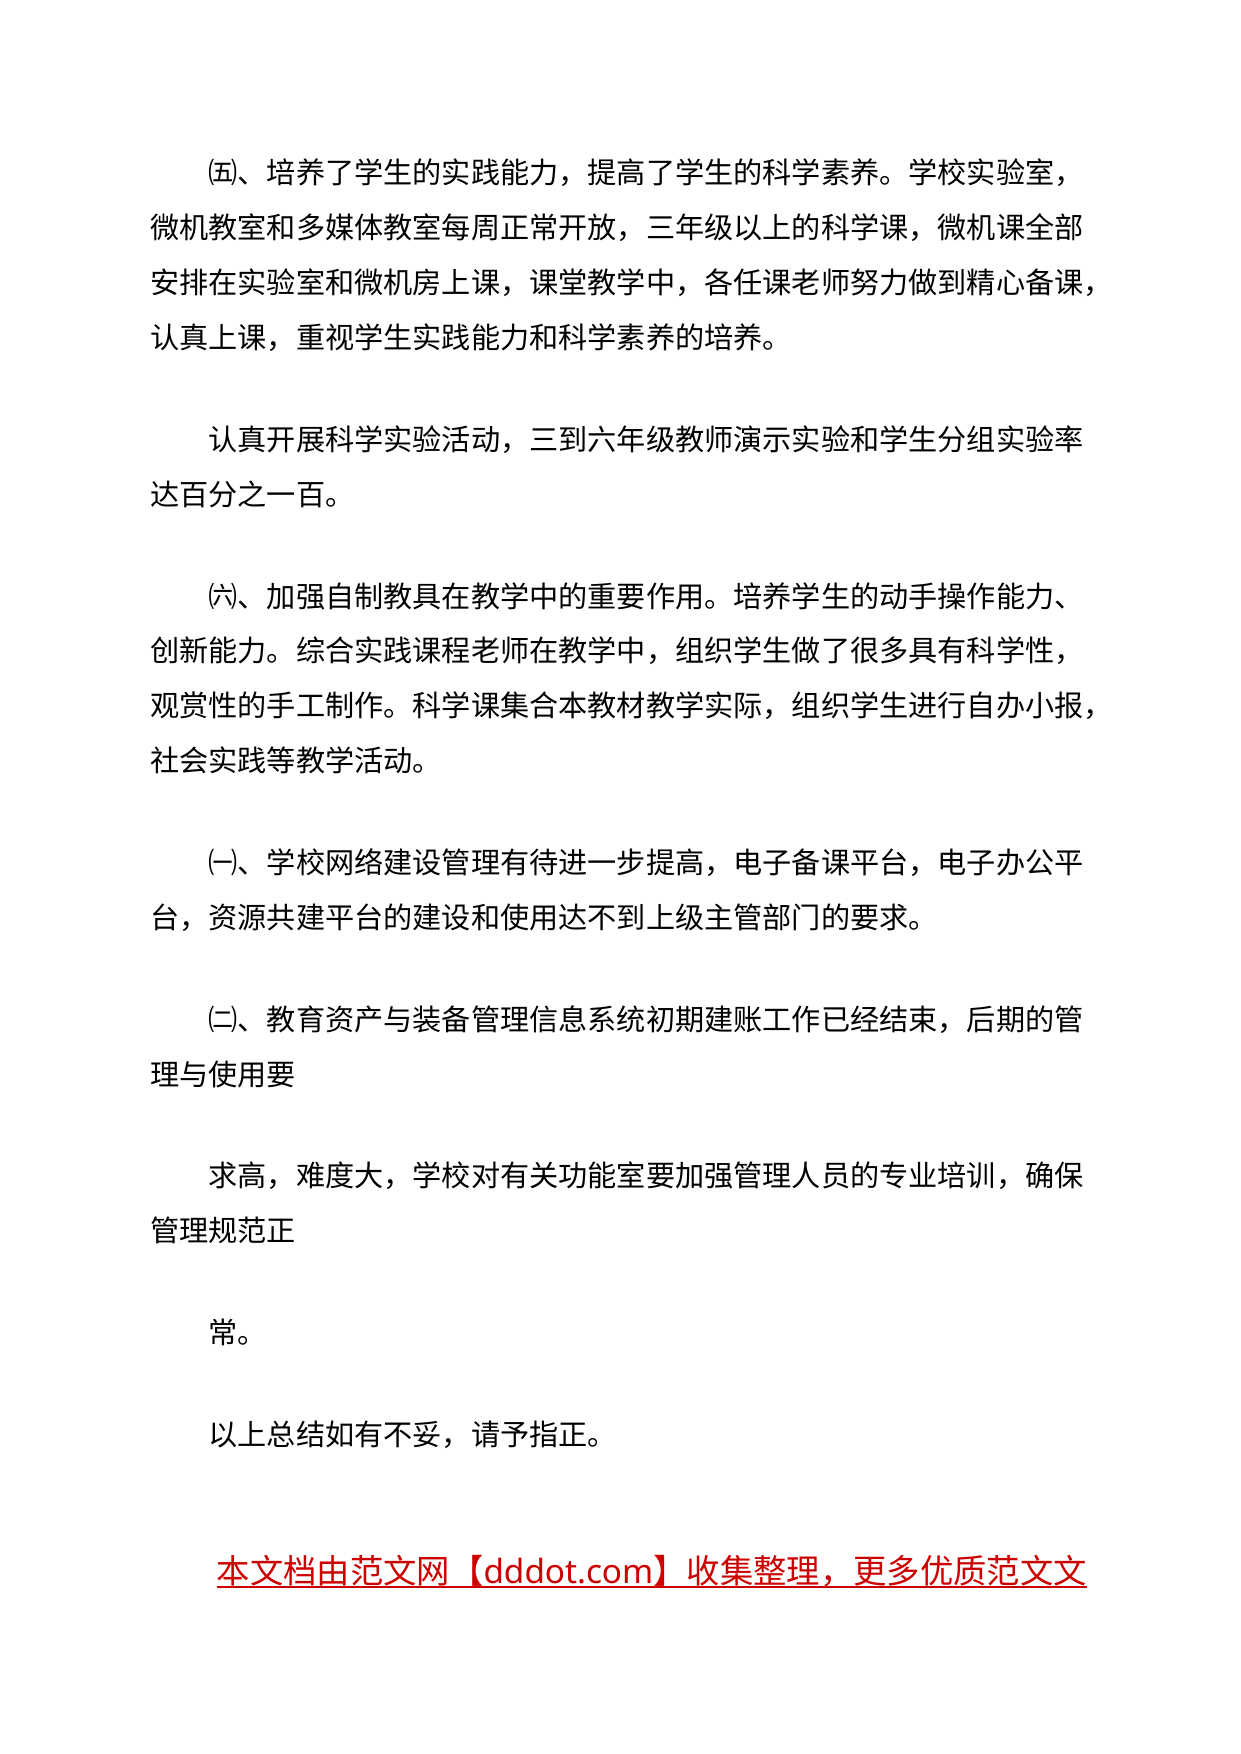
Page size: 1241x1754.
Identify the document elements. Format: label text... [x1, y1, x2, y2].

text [150, 1544, 1090, 1593]
text 以上总结如有不妥，请予指正。 [150, 1411, 1090, 1454]
text 求高，难度大，学校对有关功能室要加强管理人员的专业培训，确保管理规范正 [150, 1153, 1090, 1250]
text ㈥、加强自制教具在教学中的重要作用。培养学生的动手操作能力、创新能力。综合实践课程老师在教学中，组织学生做了很多具有科学性，观赏性的手工制作。科学课集合本教材教学实际，组织学生进行自办小报，社会实践等教学活动。 [150, 573, 1090, 780]
text ㈠、学校网络建设管理有待进一步提高，电子备课平台，电子办公平台，资源共建平台的建设和使用达不到上级主管部门的要求。 [150, 839, 1090, 937]
text 常。 [150, 1309, 1090, 1352]
text ㈤、培养了学生的实践能力，提高了学生的科学素养。学校实验室，微机教室和多媒体教室每周正常开放，三年级以上的科学课，微机课全部安排在实验室和微机房上课，课堂教学中，各任课老师努力做到精心备课，认真上课，重视学生实践能力和科学素养的培养。 [150, 150, 1090, 357]
text 认真开展科学实验活动，三到六年级教师演示实验和学生分组实验率达百分之一百。 [150, 416, 1090, 514]
text ㈡、教育资产与装备管理信息系统初期建账工作已经结束，后期的管理与使用要 [150, 996, 1090, 1093]
